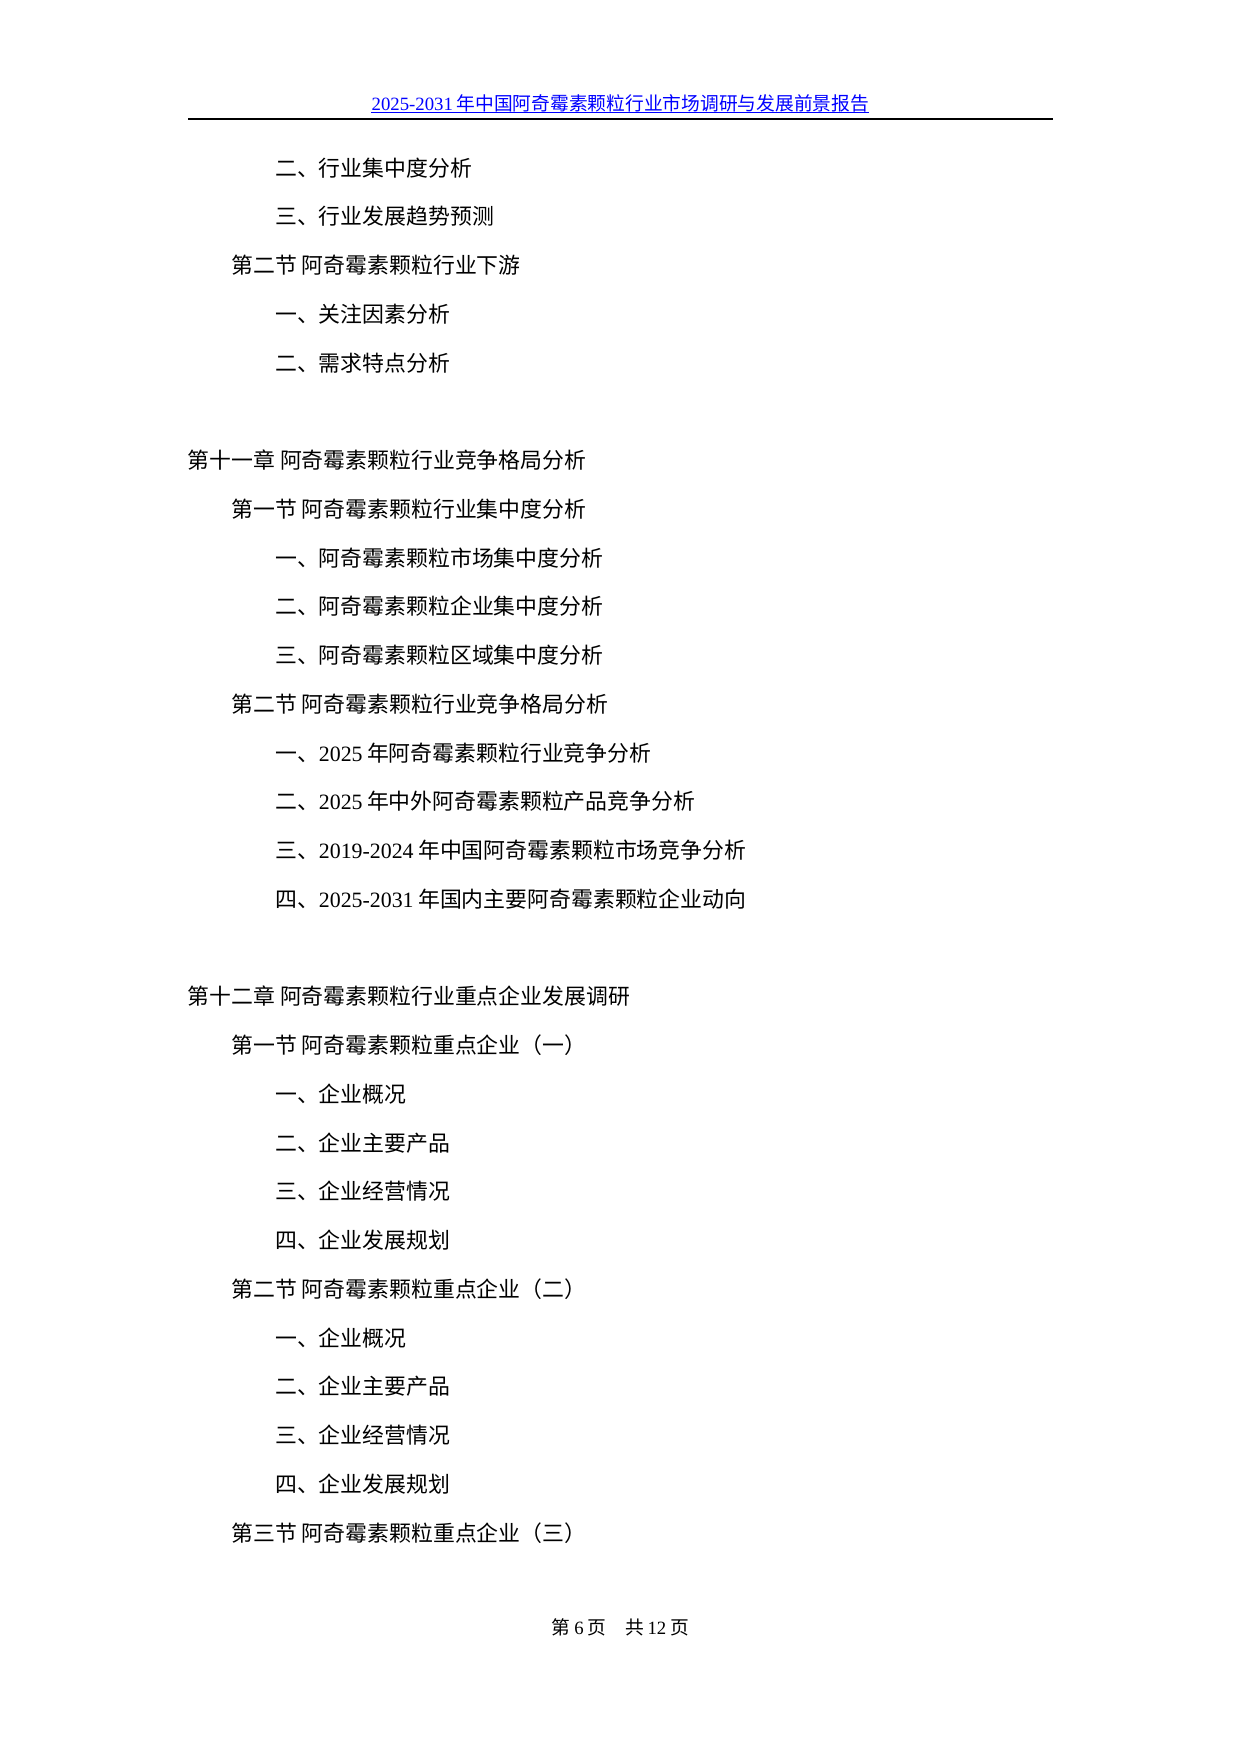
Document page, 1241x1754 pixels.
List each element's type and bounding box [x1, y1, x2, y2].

text [187, 150, 1053, 1548]
